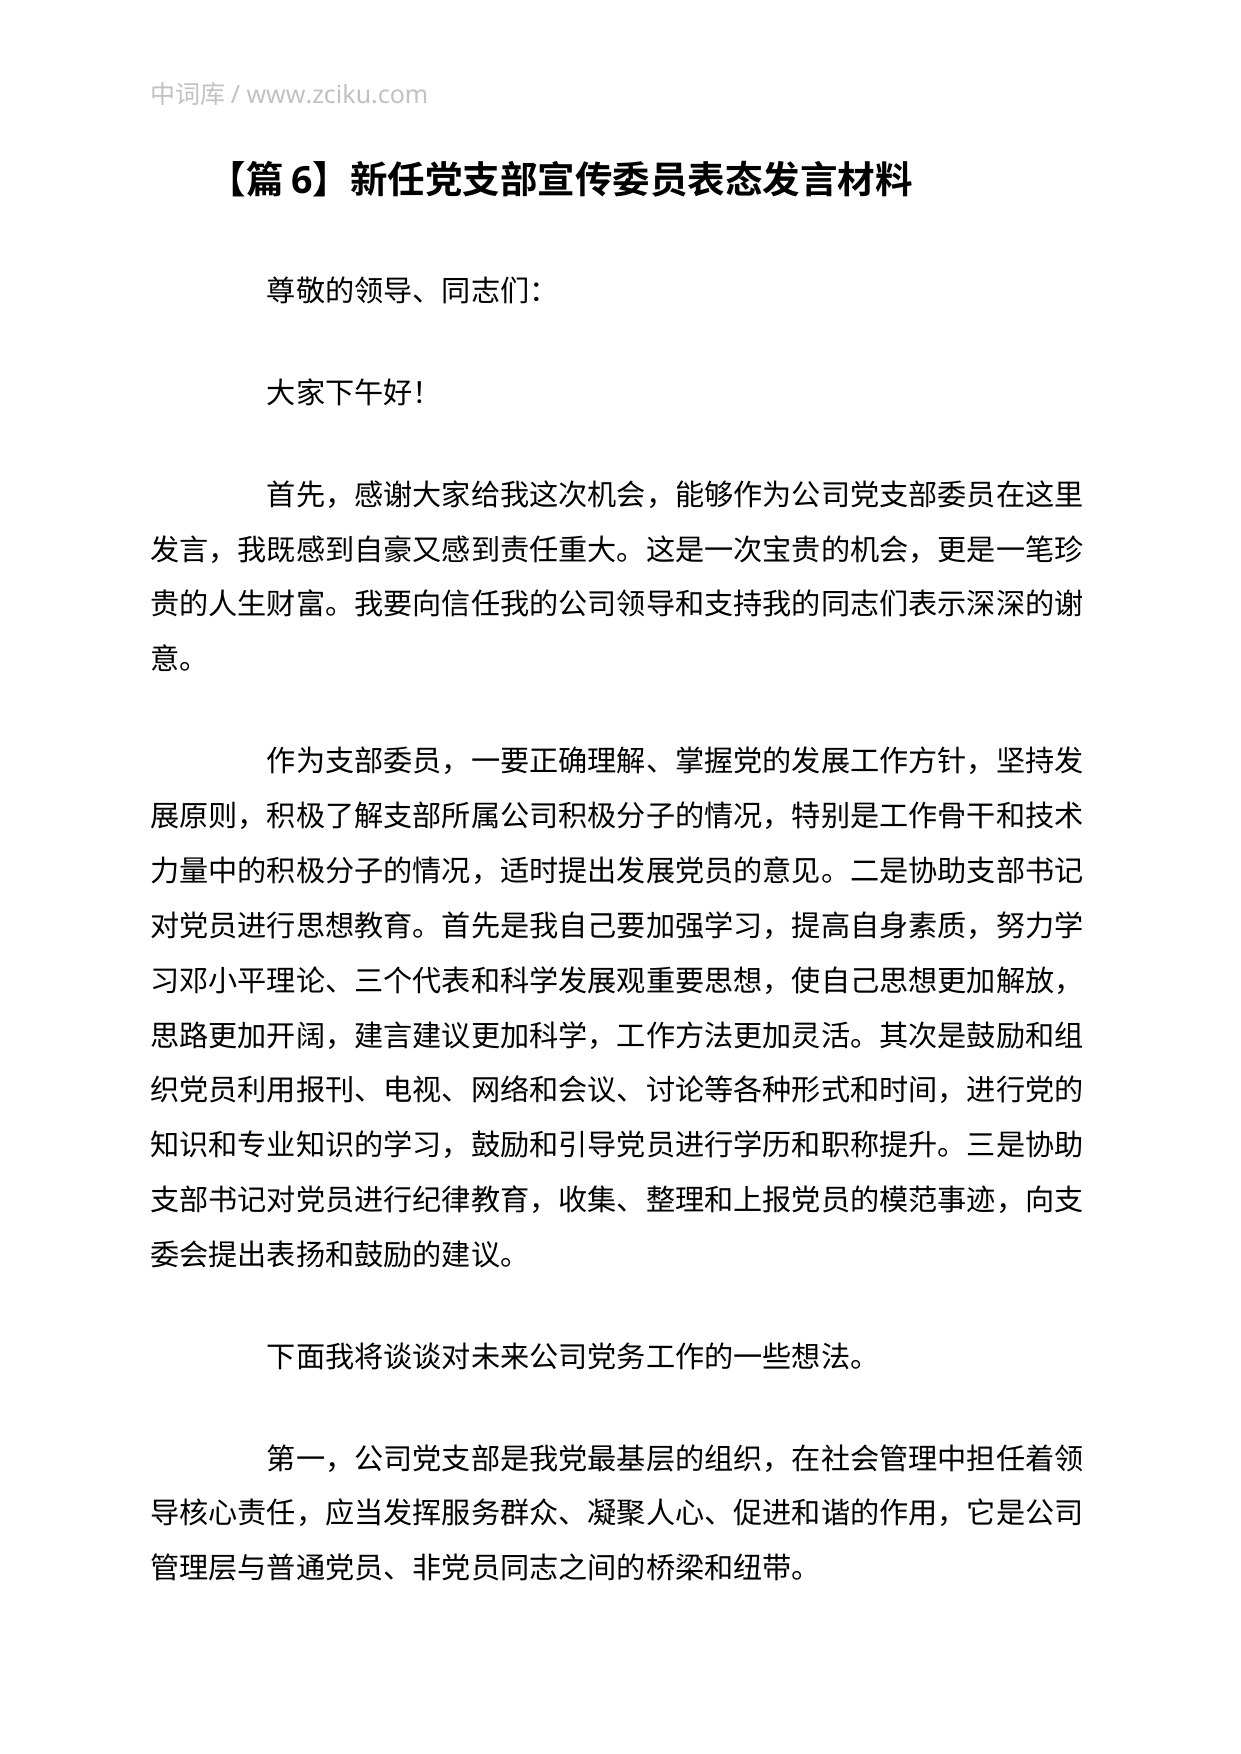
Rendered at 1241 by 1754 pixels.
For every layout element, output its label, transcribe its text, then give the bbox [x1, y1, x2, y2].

text 作为支部委员，一要正确理解、掌握党的发展工作方针，坚持发展原则，积极了解支部所属公司积极分子的情况，特别是工作骨干和技术力量中的积极分子的情况，适时提出发展党员的意见。二是协助支部书记对党员进行思想教育。首先是我自己要加强学习，提高自身素质，努力学习邓小平理论、三个代表和科学发展观重要思想，使自己思想更加解放，思路更加开阔，建言建议更加科学，工作方法更加灵活。其次是鼓励和组织党员利用报刊、电视、网络和会议、讨论等各种形式和时间，进行党的知识和专业知识的学习，鼓励和引导党员进行学历和职称提升。三是协助支部书记对党员进行纪律教育，收集、整理和上报党员的模范事迹，向支委会提出表扬和鼓励的建议。 [150, 738, 1090, 1274]
text 第一，公司党支部是我党最基层的组织，在社会管理中担任着领导核心责任，应当发挥服务群众、凝聚人心、促进和谐的作用，它是公司管理层与普通党员、非党员同志之间的桥梁和纽带。 [150, 1435, 1090, 1587]
text 大家下午好！ [150, 369, 1090, 412]
text 【篇6】新任党支部宣传委员表态发言材料 [150, 150, 1090, 204]
text 首先，感谢大家给我这次机会，能够作为公司党支部委员在这里发言，我既感到自豪又感到责任重大。这是一次宝贵的机会，更是一笔珍贵的人生财富。我要向信任我的公司领导和支持我的同志们表示深深的谢意。 [150, 471, 1090, 678]
text 下面我将谈谈对未来公司党务工作的一些想法。 [150, 1333, 1090, 1376]
text 尊敬的领导、同志们： [150, 268, 1090, 310]
